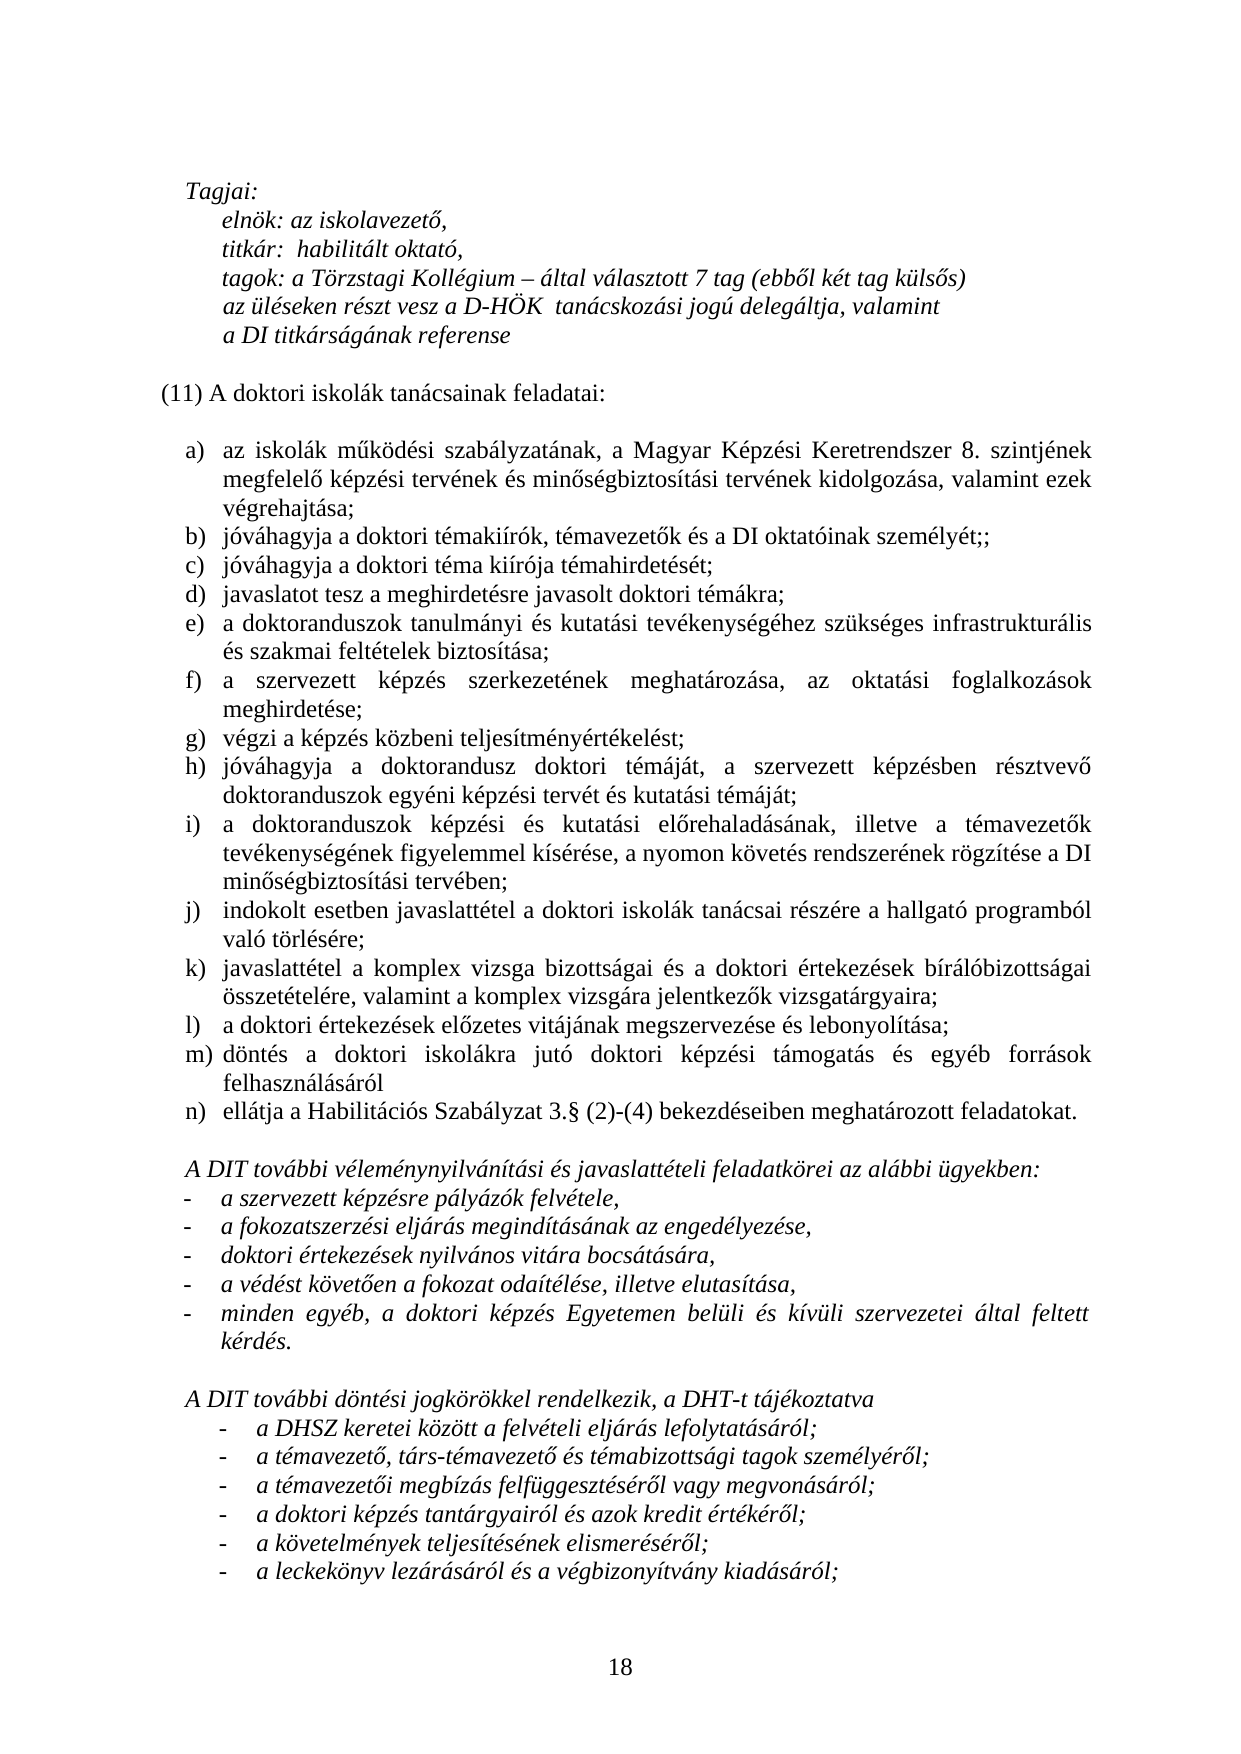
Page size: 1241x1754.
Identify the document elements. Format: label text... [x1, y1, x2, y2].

list a doktori képzés tantárgyairól és azok kredit értékéről; [218, 1499, 1092, 1528]
list a DHSZ keretei között a felvételi eljárás lefolytatásáról; [218, 1413, 1092, 1441]
text elnök: az iskolavezető, [222, 205, 1092, 234]
list a doktori értekezések előzetes vitájának megszervezése és lebonyolítása; [185, 1010, 1092, 1039]
list a követelmények teljesítésének elismeréséről; [218, 1528, 1092, 1556]
list doktori értekezések nyilvános vitára bocsátására, [183, 1240, 1092, 1269]
list minden egyéb, a doktori képzés Egyetemen belüli és kívüli szervezetei által feltett kérdés. [183, 1298, 1092, 1355]
list az iskolák működési szabályzatának, a Magyar Képzési Keretrendszer 8. szintjének megfelelő képzési tervének és minőségbiztosítási tervének kidolgozása, valamint ezek végrehajtása; [185, 435, 1092, 521]
list ellátja a Habilitációs Szabályzat 3.§ (2)-(4) bekezdéseiben meghatározott feladatokat. [185, 1096, 1092, 1125]
list javaslattétel a komplex vizsga bizottságai és a doktori értekezések bírálóbizottságai összetételére, valamint a komplex vizsgára jelentkezők vizsgatárgyaira; [185, 953, 1092, 1010]
text titkár: habilitált oktató, [222, 234, 1092, 263]
list a témavezetői megbízás felfüggesztéséről vagy megvonásáról; [218, 1470, 1092, 1499]
list jóváhagyja a doktori téma kiírója témahirdetését; [185, 550, 1092, 579]
list jóváhagyja a doktori témakiírók, témavezetők és a DI oktatóinak személyét;; [185, 521, 1092, 550]
list a témavezető, társ-témavezető és témabizottsági tagok személyéről; [218, 1441, 1092, 1470]
list a leckekönyv lezárásáról és a végbizonyítvány kiadásáról; [218, 1556, 1092, 1585]
text tagok: a Törzstagi Kollégium – által választott 7 tag (ebből két tag külsős) [222, 263, 1092, 291]
text a DI titkárságának referense [223, 320, 1092, 349]
list javaslatot tesz a meghirdetésre javasolt doktori témákra; [185, 579, 1092, 608]
list döntés a doktori iskolákra jutó doktori képzési támogatás és egyéb források felhasználásáról [185, 1039, 1092, 1096]
text A DIT további döntési jogkörökkel rendelkezik, a DHT-t tájékoztatva [185, 1384, 1092, 1413]
list a doktoranduszok képzési és kutatási előrehaladásának, illetve a témavezetők tevékenységének figyelemmel kísérése, a nyomon követés rendszerének rögzítése a DI minőségbiztosítási tervében; [185, 809, 1092, 895]
text A DIT további véleménynyilvánítási és javaslattételi feladatkörei az alábbi ügyekben: [185, 1154, 1092, 1183]
list a szervezett képzésre pályázók felvétele, [183, 1183, 1092, 1211]
text Tagjai: [185, 176, 1092, 205]
list a védést követően a fokozat odaítélése, illetve elutasítása, [183, 1269, 1092, 1298]
list a doktoranduszok tanulmányi és kutatási tevékenységéhez szükséges infrastrukturális és szakmai feltételek biztosítása; [185, 608, 1092, 665]
list a szervezett képzés szerkezetének meghatározása, az oktatási foglalkozások meghirdetése; [185, 665, 1092, 723]
list indokolt esetben javaslattétel a doktori iskolák tanácsai részére a hallgató programból való törlésére; [185, 895, 1092, 953]
text (11) A doktori iskolák tanácsainak feladatai: [154, 378, 1092, 406]
text az üléseken részt vesz a D-HÖK tanácskozási jogú delegáltja, valamint [223, 291, 1092, 320]
list végzi a képzés közbeni teljesítményértékelést; [185, 723, 1092, 751]
list a fokozatszerzési eljárás megindításának az engedélyezése, [183, 1211, 1092, 1240]
list jóváhagyja a doktorandusz doktori témáját, a szervezett képzésben résztvevő doktoranduszok egyéni képzési tervét és kutatási témáját; [185, 751, 1092, 809]
